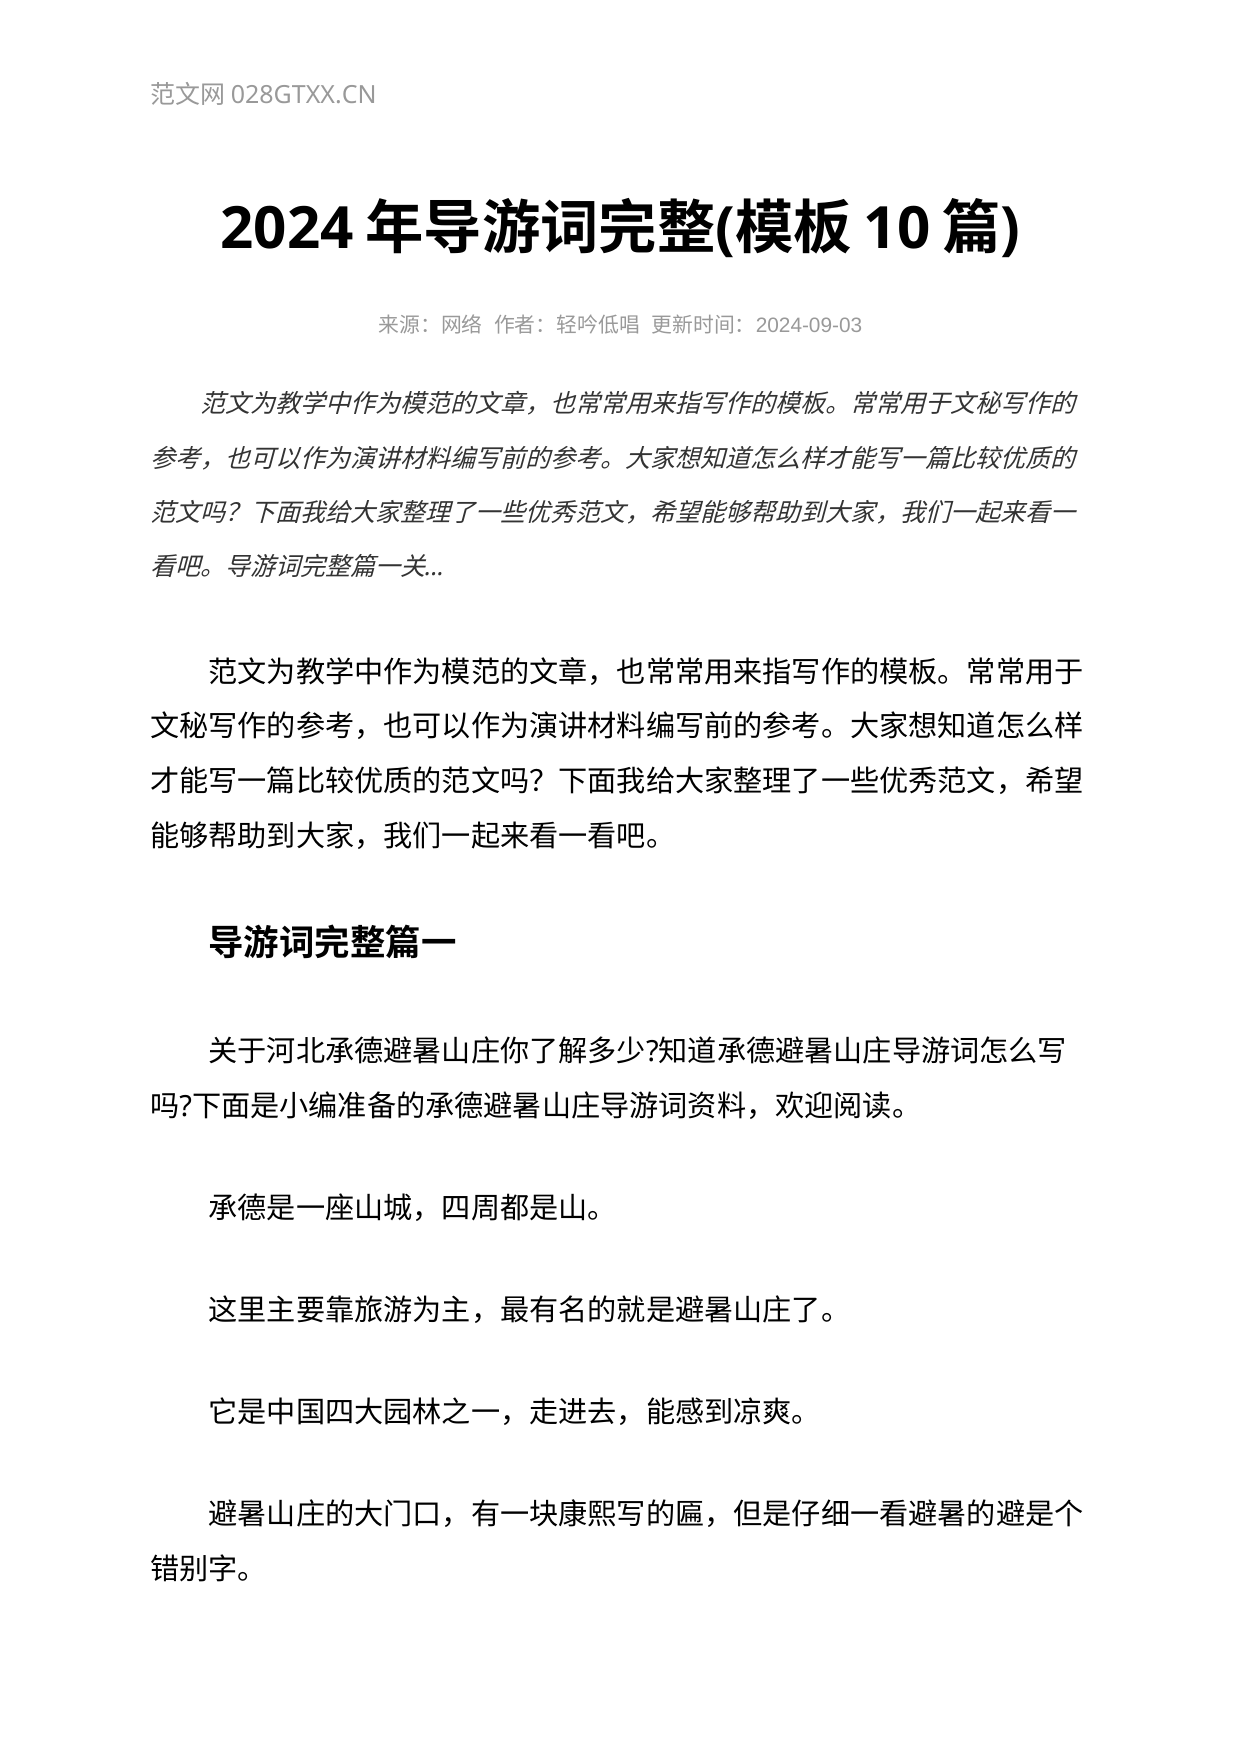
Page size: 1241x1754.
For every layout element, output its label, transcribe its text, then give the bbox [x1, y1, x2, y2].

text 范文为教学中作为模范的文章，也常常用来指写作的模板。常常用于文秘写作的参考，也可以作为演讲材料编写前的参考。大家想知道怎么样才能写一篇比较优质的范文吗？下面我给大家整理了一些优秀范文，希望能够帮助到大家，我们一起来看一看吧。导游词完整篇一关... [150, 384, 1090, 583]
text 范文为教学中作为模范的文章，也常常用来指写作的模板。常常用于文秘写作的参考，也可以作为演讲材料编写前的参考。大家想知道怎么样才能写一篇比较优质的范文吗？下面我给大家整理了一些优秀范文，希望能够帮助到大家，我们一起来看一看吧。 [150, 648, 1090, 855]
text 来源：网络 作者：轻吟低唱 更新时间：2024-09-03 [150, 313, 1090, 337]
subtitle 2024年导游词完整(模板10篇) [150, 181, 1090, 266]
text 它是中国四大园林之一，走进去，能感到凉爽。 [150, 1388, 1090, 1431]
text 避暑山庄的大门口，有一块康熙写的匾，但是仔细一看避暑的避是个错别字。 [150, 1490, 1090, 1587]
text 这里主要靠旅游为主，最有名的就是避暑山庄了。 [150, 1287, 1090, 1329]
text 导游词完整篇一 [150, 914, 1090, 966]
text 承德是一座山城，四周都是山。 [150, 1185, 1090, 1227]
text 关于河北承德避暑山庄你了解多少?知道承德避暑山庄导游词怎么写吗?下面是小编准备的承德避暑山庄导游词资料，欢迎阅读。 [150, 1028, 1090, 1125]
